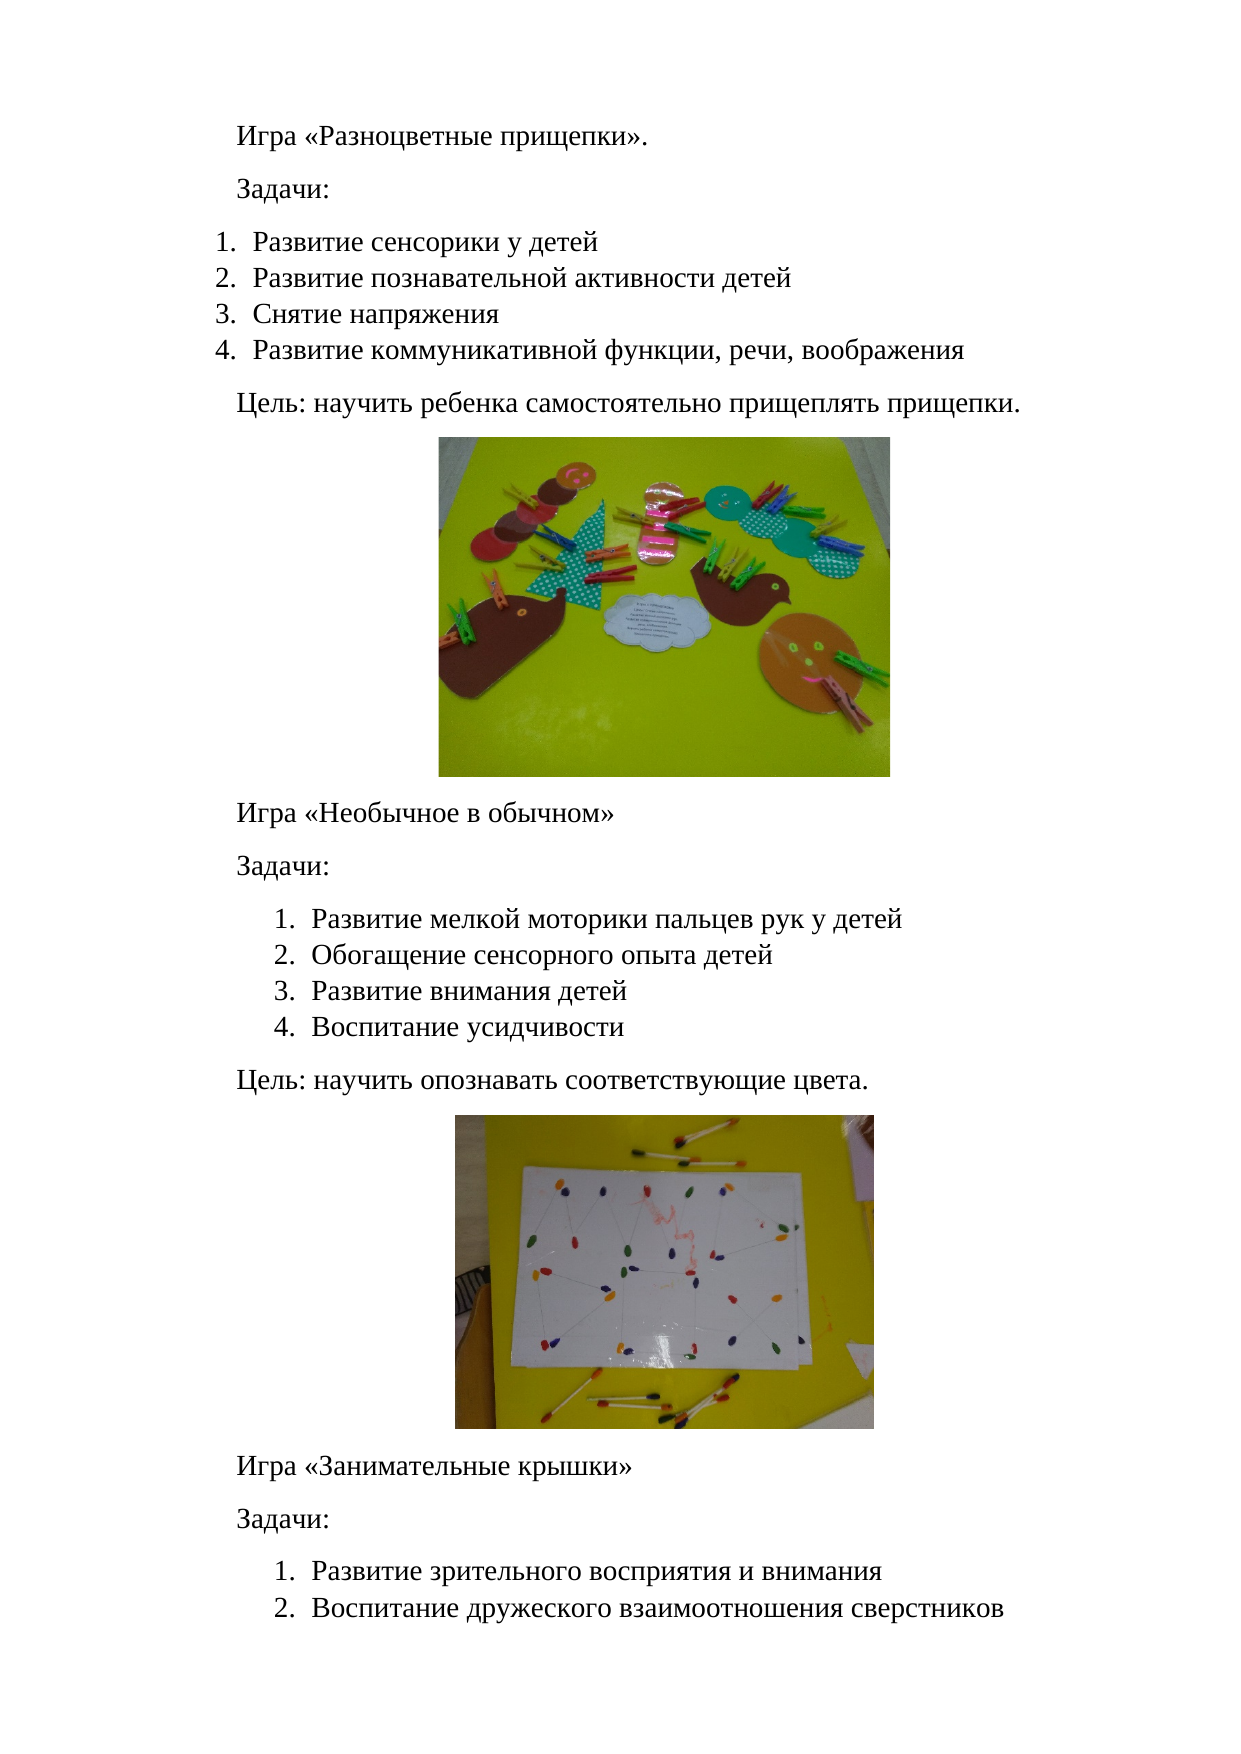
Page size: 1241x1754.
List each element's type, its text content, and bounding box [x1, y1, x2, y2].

picture [455, 1115, 874, 1429]
list Развитие познавательной активности детей [215, 260, 1152, 293]
list Воспитание усидчивости [274, 1009, 1152, 1043]
list Снятие напряжения [215, 296, 1152, 329]
list Воспитание дружеского взаимоотношения сверстников [274, 1590, 1152, 1623]
text Цель: научить опознавать соответствующие цвета. [177, 1062, 1152, 1096]
text Задачи: [177, 848, 1152, 882]
text Игра «Занимательные крышки» [177, 1448, 1152, 1481]
list Развитие коммуникативной функции, речи, воображения [215, 332, 1152, 366]
list Развитие внимания детей [274, 973, 1152, 1007]
text Игра «Разноцветные прищепки». [236, 118, 1152, 152]
text Игра «Необычное в обычном» [177, 795, 1152, 829]
list Обогащение сенсорного опыта детей [274, 937, 1152, 971]
text Задачи: [177, 1501, 1152, 1534]
list Развитие сенсорики у детей [215, 224, 1152, 257]
text Задачи: [177, 171, 1152, 204]
text Цель: научить ребенка самостоятельно прищеплять прищепки. [177, 385, 1152, 418]
list Развитие зрительного восприятия и внимания [274, 1553, 1152, 1587]
list Развитие мелкой моторики пальцев рук у детей [274, 901, 1152, 934]
picture [438, 437, 891, 777]
